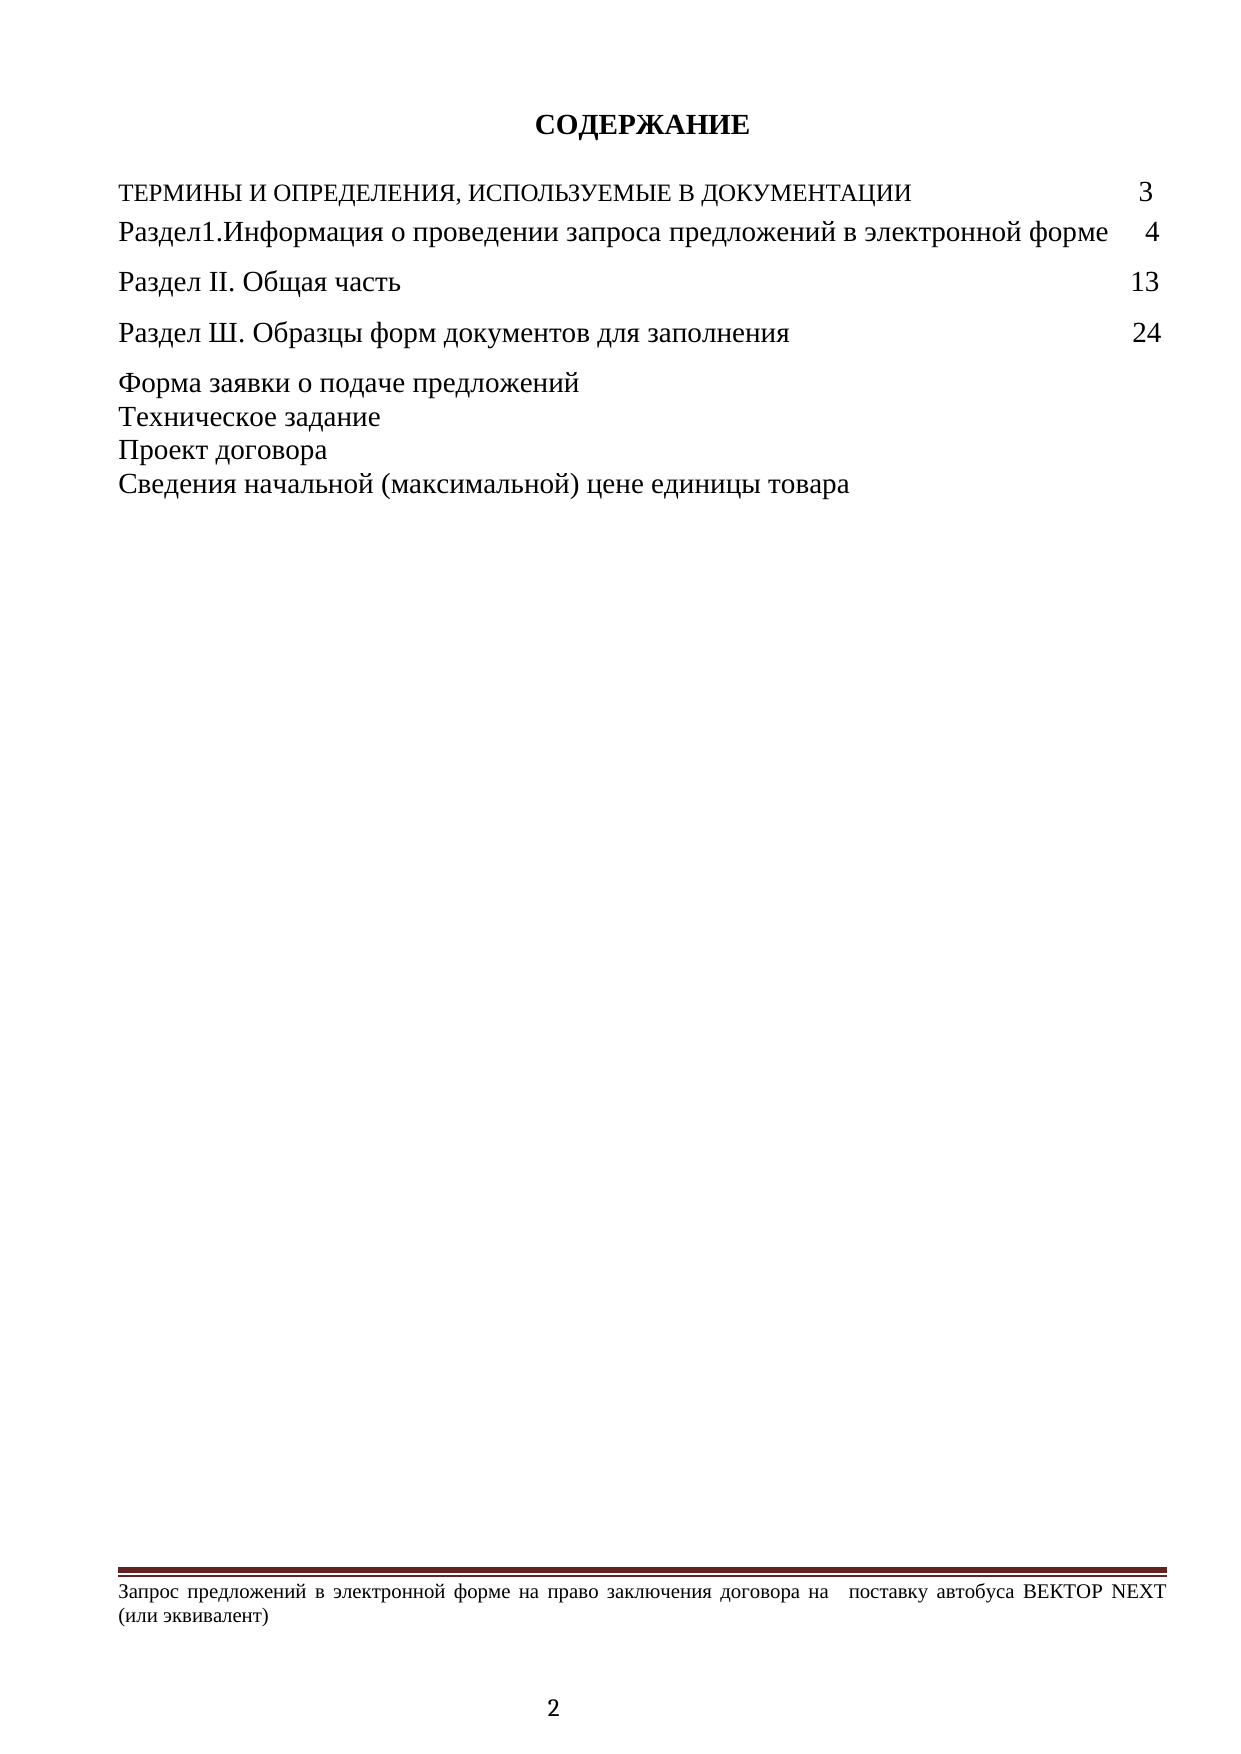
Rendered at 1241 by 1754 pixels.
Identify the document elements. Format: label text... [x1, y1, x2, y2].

text Сведения начальной (максимальной) цене единицы товара [118, 466, 1167, 499]
subtitle ТЕРМИНЫ И ОПРЕДЕЛЕНИЯ, ИСПОЛЬЗУЕМЫЕ В ДОКУМЕНТАЦИИ 3 [118, 174, 1167, 208]
text Техническое задание [118, 399, 1167, 432]
text Раздел1.Информация о проведении запроса предложений в электронной форме 4 [118, 214, 1167, 248]
text Раздел Ш. Образцы форм документов для заполнения 24 [118, 315, 1167, 348]
text СОДЕРЖАНИЕ [118, 107, 1167, 141]
text Проект договора [118, 432, 1167, 466]
text Форма заявки о подаче предложений [118, 365, 1167, 399]
text Раздел II. Общая часть 13 [118, 264, 1167, 298]
